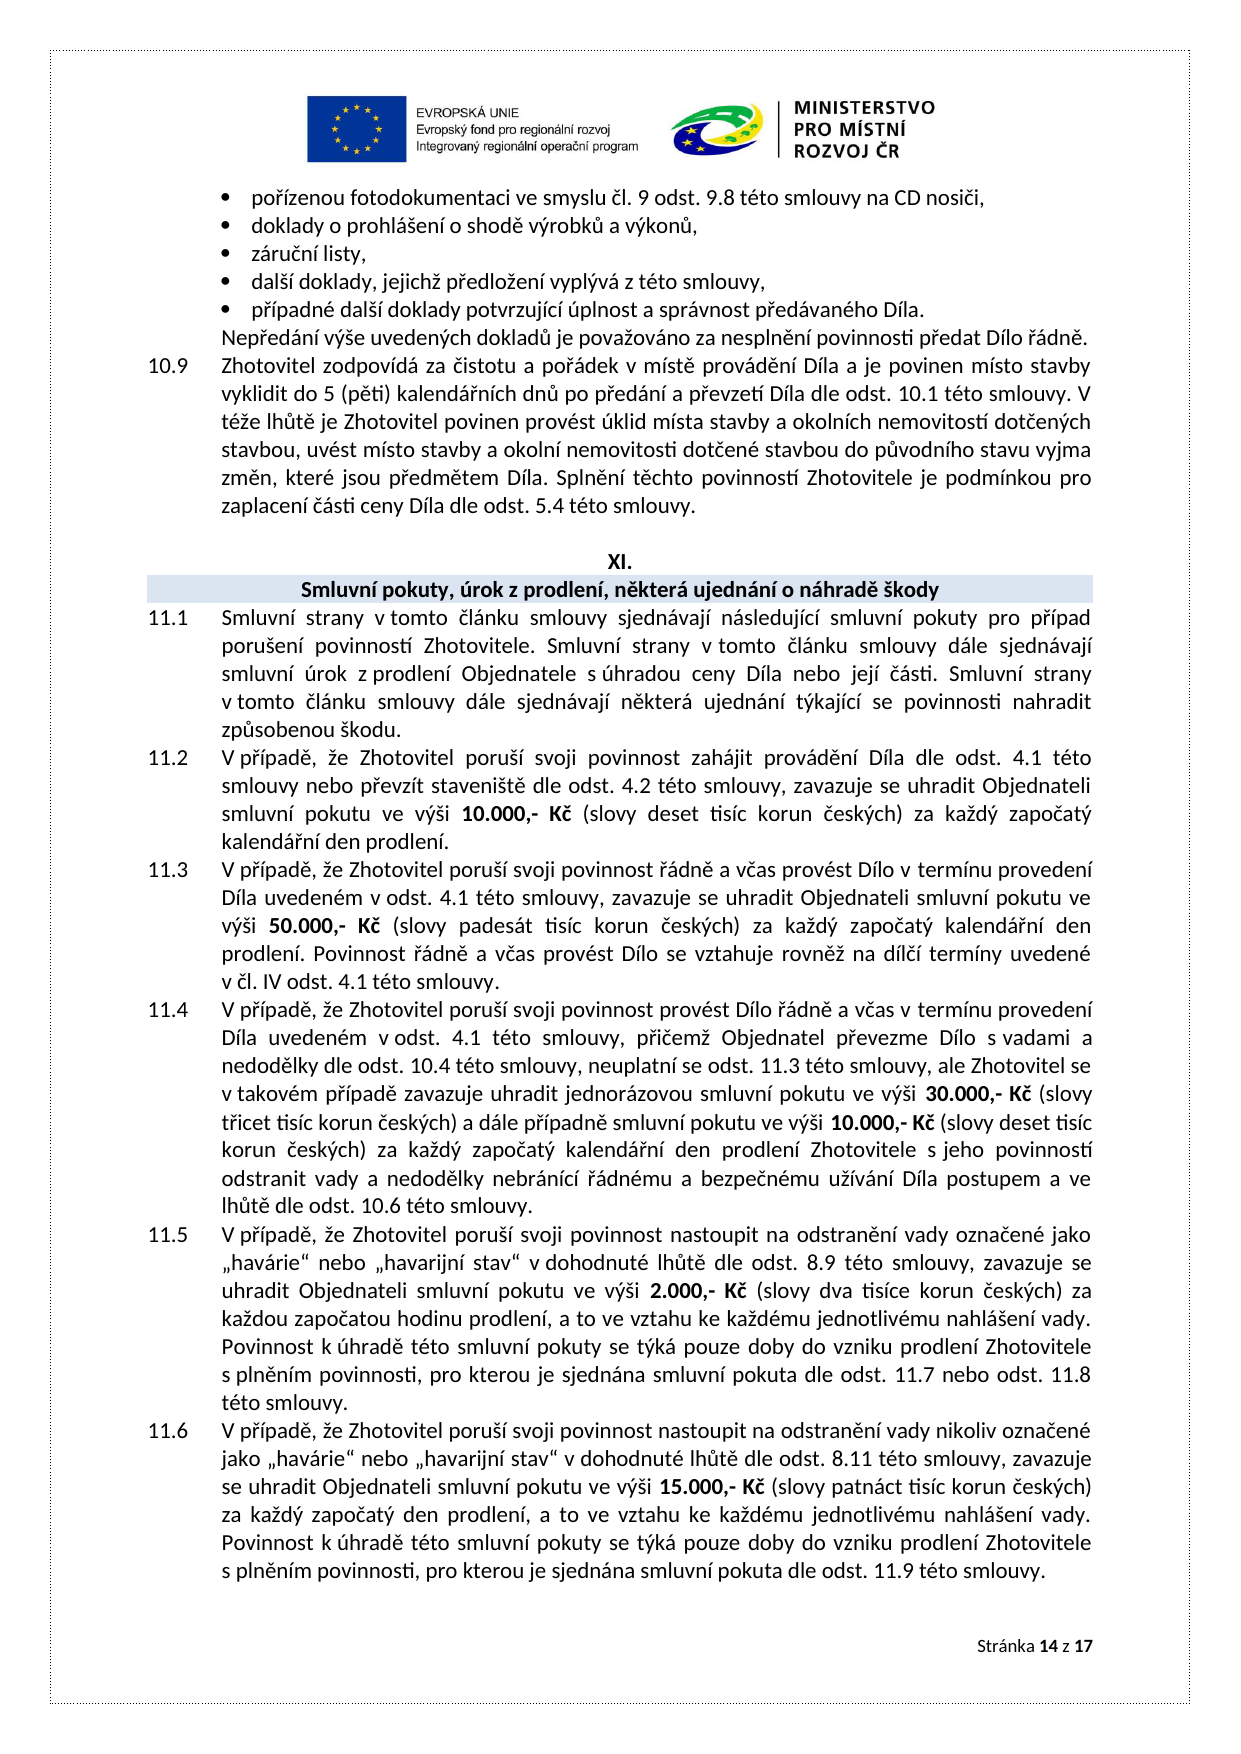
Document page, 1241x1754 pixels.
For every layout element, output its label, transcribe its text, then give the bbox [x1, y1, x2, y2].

list V případě, že Zhotovitel poruší svoji povinnost provést Dílo řádně a včas v termínu provedení Díla uvedeném v odst. 4.1 této smlouvy, přičemž Objednatel převezme Dílo s vadami a nedodělky dle odst. 10.4 této smlouvy, neuplatní se odst. 11.3 této smlouvy, ale Zhotovitel se v takovém případě zavazuje uhradit jednorázovou smluvní pokutu ve výši 30.000,- Kč (slovy třicet tisíc korun českých) a dále případně smluvní pokutu ve výši 10.000,- Kč (slovy deset tisíc korun českých) za každý započatý kalendářní den prodlení Zhotovitele s jeho povinností odstranit vady a nedodělky nebránící řádnému a bezpečnému užívání Díla postupem a ve lhůtě dle odst. 10.6 této smlouvy. [147, 996, 1093, 1220]
list záruční listy, [221, 239, 1093, 267]
list V případě, že Zhotovitel poruší svoji povinnost nastoupit na odstranění vady označené jako „havárie“ nebo „havarijní stav“ v dohodnuté lhůtě dle odst. 8.9 této smlouvy, zavazuje se uhradit Objednateli smluvní pokutu ve výši 2.000,- Kč (slovy dva tisíce korun českých) za každou započatou hodinu prodlení, a to ve vztahu ke každému jednotlivému nahlášení vady. Povinnost k úhradě této smluvní pokuty se týká pouze doby do vzniku prodlení Zhotovitele s plněním povinnosti, pro kterou je sjednána smluvní pokuta dle odst. 11.7 nebo odst. 11.8 této smlouvy. [147, 1220, 1093, 1416]
text Nepředání výše uvedených dokladů je považováno za nesplnění povinnosti předat Dílo řádně. [221, 323, 1093, 351]
list doklady o prohlášení o shodě výrobků a výkonů, [221, 211, 1093, 239]
list Smluvní strany v tomto článku smlouvy sjednávají následující smluvní pokuty pro případ porušení povinností Zhotovitele. Smluvní strany v tomto článku smlouvy dále sjednávají smluvní úrok z prodlení Objednatele s úhradou ceny Díla nebo její části. Smluvní strany v tomto článku smlouvy dále sjednávají některá ujednání týkající se povinnosti nahradit způsobenou škodu. [147, 603, 1093, 743]
list V případě, že Zhotovitel poruší svoji povinnost zahájit provádění Díla dle odst. 4.1 této smlouvy nebo převzít staveniště dle odst. 4.2 této smlouvy, zavazuje se uhradit Objednateli smluvní pokutu ve výši 10.000,- Kč (slovy deset tisíc korun českých) za každý započatý kalendářní den prodlení. [147, 743, 1093, 855]
list pořízenou fotodokumentaci ve smyslu čl. 9 odst. 9.8 této smlouvy na CD nosiči, [221, 183, 1093, 211]
text 10.9 Zhotovitel zodpovídá za čistotu a pořádek v místě provádění Díla a je povinen místo stavby vyklidit do 5 (pěti) kalendářních dnů po předání a převzetí Díla dle odst. 10.1 této smlouvy. V téže lhůtě je Zhotovitel povinen provést úklid místa stavby a okolních nemovitostí dotčených stavbou, uvést místo stavby a okolní nemovitosti dotčené stavbou do původního stavu vyjma změn, které jsou předmětem Díla. Splnění těchto povinností Zhotovitele je podmínkou pro zaplacení části ceny Díla dle odst. 5.4 této smlouvy. [147, 351, 1093, 519]
list V případě, že Zhotovitel poruší svoji povinnost nastoupit na odstranění vady nikoliv označené jako „havárie“ nebo „havarijní stav“ v dohodnuté lhůtě dle odst. 8.11 této smlouvy, zavazuje se uhradit Objednateli smluvní pokutu ve výši 15.000,- Kč (slovy patnáct tisíc korun českých) za každý započatý den prodlení, a to ve vztahu ke každému jednotlivému nahlášení vady. Povinnost k úhradě této smluvní pokuty se týká pouze doby do vzniku prodlení Zhotovitele s plněním povinnosti, pro kterou je sjednána smluvní pokuta dle odst. 11.9 této smlouvy. [147, 1416, 1093, 1584]
text Smluvní pokuty, úrok z prodlení, některá ujednání o náhradě škody [147, 575, 1093, 603]
list V případě, že Zhotovitel poruší svoji povinnost řádně a včas provést Dílo v termínu provedení Díla uvedeném v odst. 4.1 této smlouvy, zavazuje se uhradit Objednateli smluvní pokutu ve výši 50.000,- Kč (slovy padesát tisíc korun českých) za každý započatý kalendářní den prodlení. Povinnost řádně a včas provést Dílo se vztahuje rovněž na dílčí termíny uvedené v čl. IV odst. 4.1 této smlouvy. [147, 855, 1093, 996]
text XI. [147, 547, 1093, 575]
list další doklady, jejichž předložení vyplývá z této smlouvy, [221, 267, 1093, 295]
list případné další doklady potvrzující úplnost a správnost předávaného Díla. [221, 295, 1093, 323]
